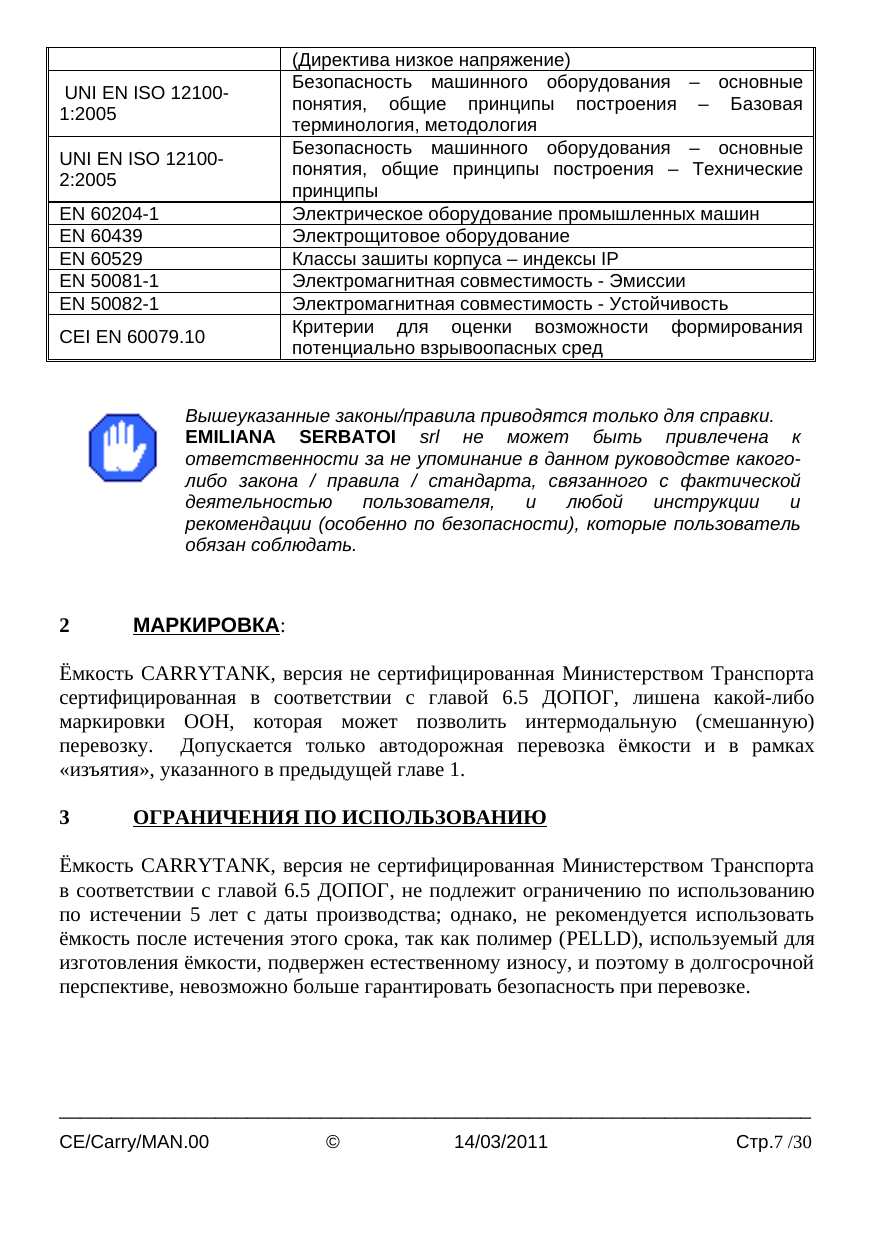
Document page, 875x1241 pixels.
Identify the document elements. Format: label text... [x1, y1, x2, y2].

table_cell Критерии для оценки возможности формирования потенциально взрывоопасных сред [281, 315, 813, 358]
table_cell CEI EN 60079.10 [49, 315, 280, 358]
table_cell EN 60439 [49, 225, 280, 247]
table_cell EN 60529 [49, 248, 280, 269]
table_cell Электрическое оборудование промышленных машин [281, 203, 813, 224]
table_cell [281, 48, 813, 70]
table_cell EN 50082-1 [49, 293, 280, 314]
table_cell Электромагнитная совместимость - Устойчивость [281, 293, 813, 314]
text Ёмкость CARRYTANK, версия не сертифицированная Министерством Транспорта в соответствии с главой 6.5 ДОПОГ, не подлежит ограничению по использованию по истечении 5 лет с даты производства; однако, не рекомендуется использовать ёмкость после истечения этого срока, так как полимер (PELLD), используемый для изготовления ёмкости, подвержен естественному износу, и поэтому в долгосрочной перспективе, невозможно больше гарантировать безопасность при перевозке. [59, 853, 815, 998]
table_cell Безопасность машинного оборудования – основные понятия, общие принципы построения – Базовая терминология, методология [281, 71, 813, 136]
table_cell Безопасность машинного оборудования – основные понятия, общие принципы построения – Технические принципы [281, 137, 813, 201]
table_cell EN 50081-1 [49, 270, 280, 292]
text Ёмкость CARRYTANK, версия не сертифицированная Министерством Транспорта сертифицированная в соответствии с главой 6.5 ДОПОГ, лишена какой-либо маркировки ООН, которая может позволить интермодальную (смешанную) перевозку. Допускается только автодорожная перевозка ёмкости и в рамках «изъятия», указанного в предыдущей главе 1. [59, 661, 815, 781]
table_header [48, 405, 174, 584]
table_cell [49, 48, 280, 70]
table_cell Электрощитовое оборудование [281, 225, 813, 247]
table_cell Электромагнитная совместимость - Эмиссии [281, 270, 813, 292]
table_cell UNI EN ISO 12100-1:2005 [49, 71, 280, 136]
table_cell Классы зашиты корпуса – индексы IP [281, 248, 813, 269]
table_cell UNI EN ISO 12100-2:2005 [49, 137, 280, 201]
list ОГРАНИЧЕНИЯ ПО ИСПОЛЬЗОВАНИЮ [59, 805, 815, 829]
table_header Вышеуказанные законы/правила приводятся только для справки. EMILIANA SERBATOI srl не может быть привлечена к ответственности за не упоминание в данном руководстве какого- либо закона / правила / стандарта, связанного с фактической деятельностью пользователя, и любой инструкции и рекомендации (особенно по безопасности), которые пользователь обязан соблюдать. [174, 405, 812, 584]
table_cell EN 60204-1 [49, 203, 280, 224]
list МАРКИРОВКА: [59, 613, 815, 637]
